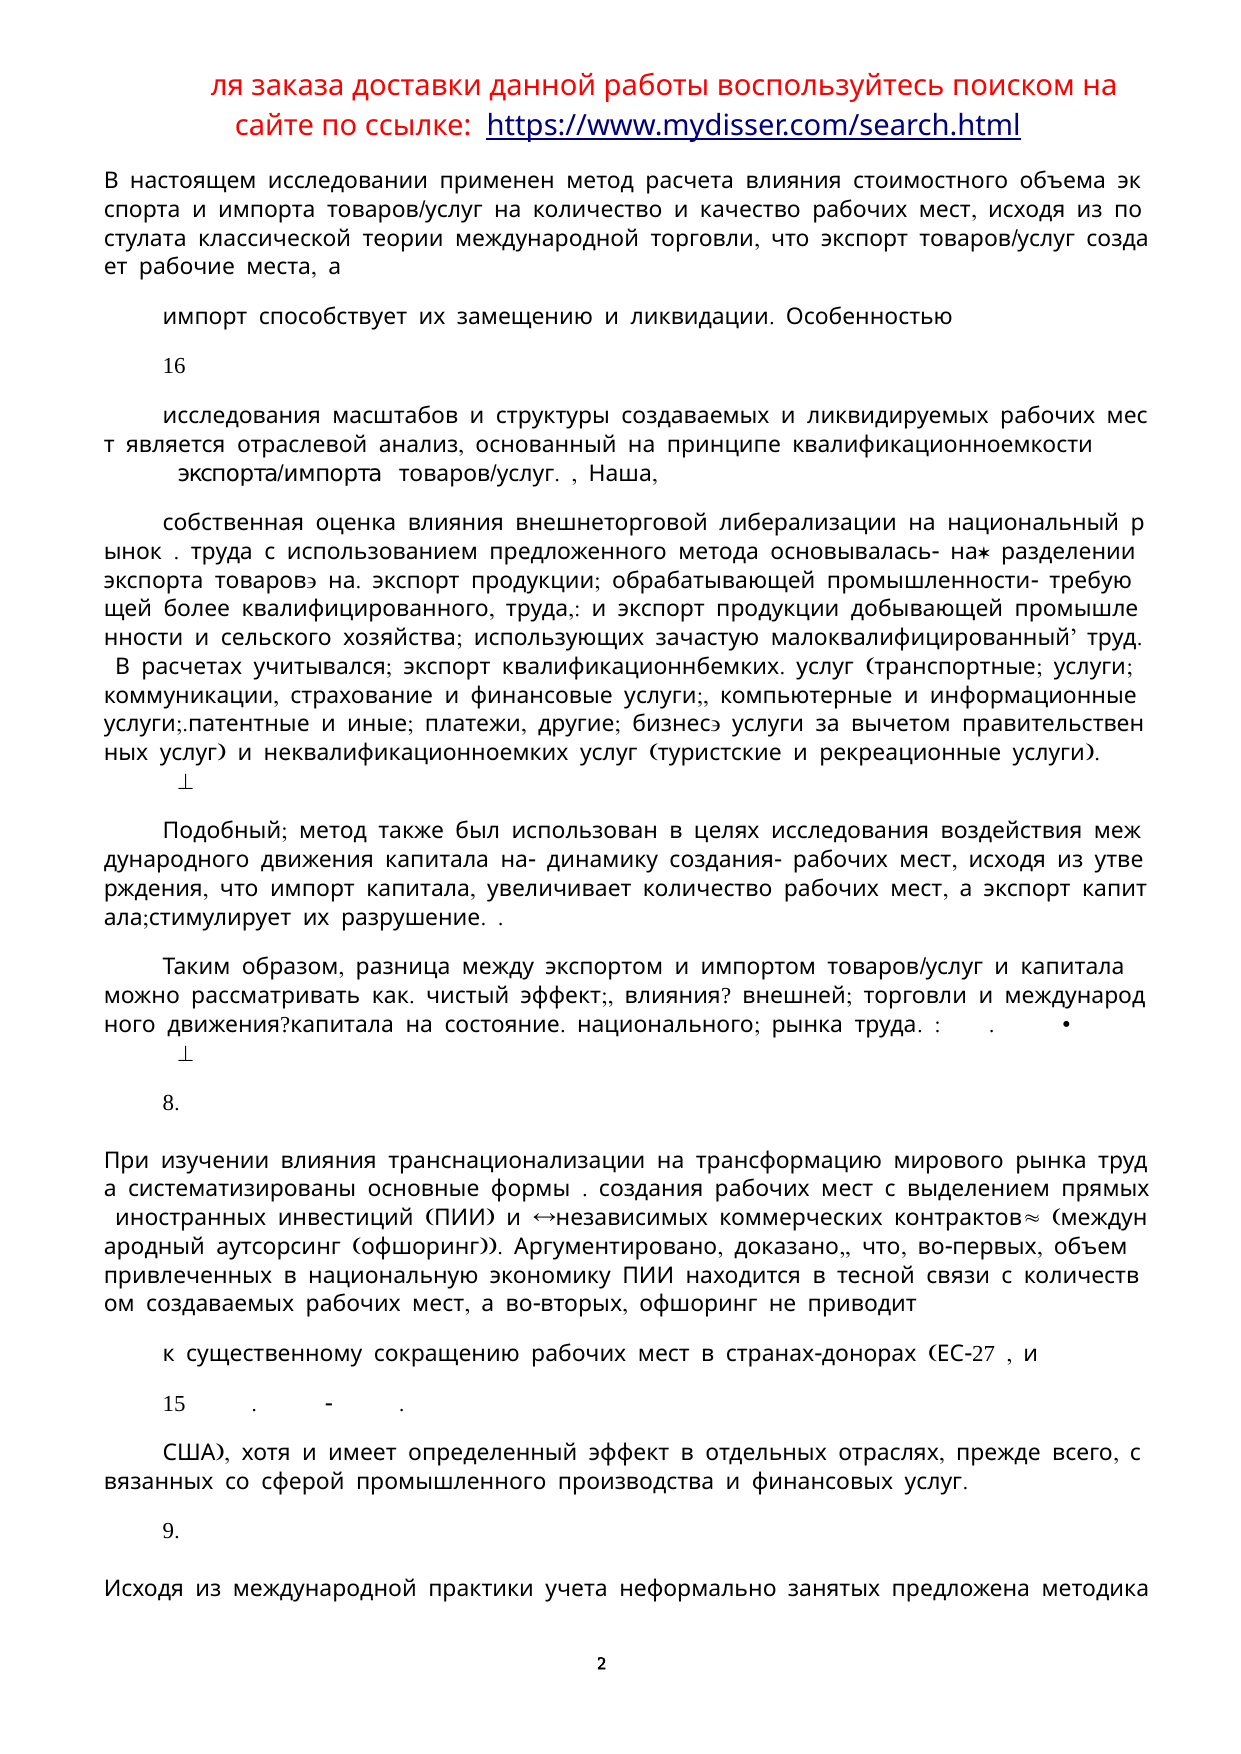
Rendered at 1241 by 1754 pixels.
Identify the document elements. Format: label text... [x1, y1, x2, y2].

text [103, 1515, 1152, 1601]
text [103, 164, 1152, 279]
text  [103, 350, 1152, 379]
text исследованиямасштабовиструктурысоздаваемыхиликвидируемыхрабочихместявляетсяотраслевойанализоснованныйнапринципеквалификационноемкости экспортаимпорта товаровуслугНаша [103, 399, 1152, 486]
text     [103, 1387, 1152, 1416]
text СШАхотяиимеетопределенныйэффектвотдельныхотрасляхпреждевсегосвязанныхсосферойпромышленногопроизводстваифинансовыхуслуг [103, 1437, 1152, 1494]
text  ПриизучениивлияниятранснационализациинатрансформациюмировогорынкатрудасистематизированыосновныеформысозданиярабочихместсвыделениемпрямыхиностранныхинвестицийПИИинезависимыхкоммерческихконтрактовмеждународныйаутсорсингофшорингАргументированодоказаночтовопервыхобъемпривлеченныхвнациональнуюэкономикуПИИнаходитсявтеснойсвязисколичествомсоздаваемыхрабочихместавовторыхофшорингнеприводит [103, 1087, 1152, 1317]
text Такимобразомразницамеждуэкспортомиимпортомтоваровуслугикапиталаможнорассматриватькакчистыйэффектвлияниявнешнейторговлиимеждународногодвижениякапиталанасостояниенациональногорынкатруда  •  [103, 951, 1152, 1066]
text импортспособствуетихзамещениюиликвидацииОсобенностью [103, 300, 1152, 329]
text собственнаяоценкавлияниявнешнеторговойлиберализациинанациональныйрыноктрудасиспользованиемпредложенногометодаосновываласьнаразделенииэкспортатоваровнаэкспортпродукцииобрабатывающейпромышленноститребующейболееквалифицированноготрудаиэкспортпродукциидобывающейпромышленностиисельскогохозяйстваиспользующихзачастуюмалоквалифицированный’трудВрасчетахучитывалсяэкспортквалификационнбемкихуслугтранспортныеуслугикоммуникациистрахованиеифинансовыеуслугикомпьютерныеиинформационныеуслугипатентныеииныеплатежидругиебизнесуслугизавычетомправительственныхуслугинеквалификационноемкихуслугтуристскиеирекреационныеуслуги  [103, 507, 1152, 794]
text Подобныйметодтакжебылиспользованвцеляхисследованиявоздействиямеждународногодвижениякапиталанадинамикусозданиярабочихместисходяизутверждениячтоимпорткапиталаувеличиваетколичестворабочихместаэкспорткапиталастимулируетихразрушение [103, 815, 1152, 930]
text ксущественномусокращениюрабочихмествстранахдонорахЕСи [103, 1337, 1152, 1366]
